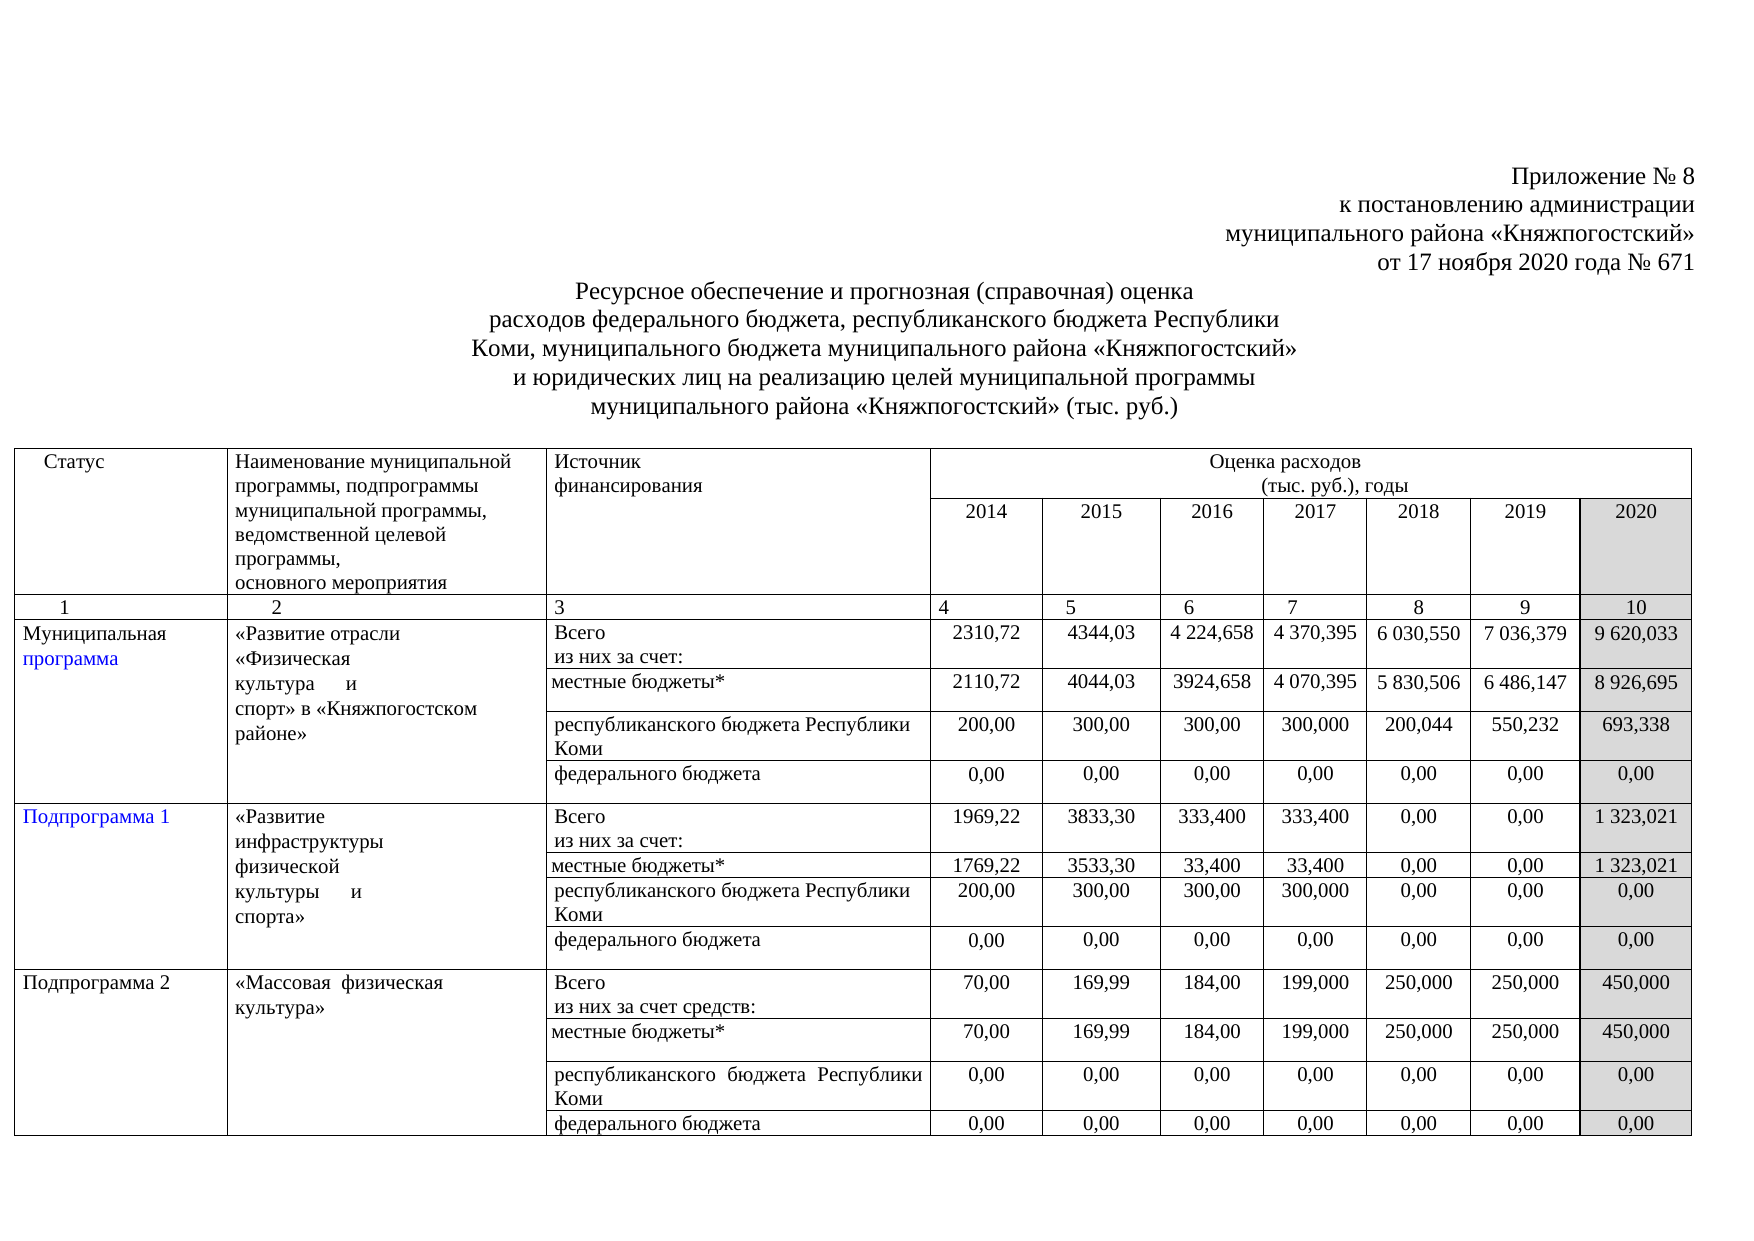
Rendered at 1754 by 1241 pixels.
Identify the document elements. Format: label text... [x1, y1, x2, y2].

table_cell 0,00 [1367, 804, 1470, 852]
table_cell 0,00 [931, 761, 1042, 803]
table_cell 8 [1367, 595, 1470, 619]
table_cell 0,00 [1367, 853, 1470, 877]
table_header Статус [15, 449, 227, 594]
table_cell «Массовая физическая культура» [228, 970, 546, 1135]
table_cell Всего из них за счет средств: [547, 970, 930, 1018]
table_cell 199,000 [1264, 970, 1366, 1018]
table_cell федерального бюджета [547, 761, 930, 803]
table_cell федерального бюджета [547, 927, 930, 969]
table_cell 4 370,395 [1264, 620, 1366, 668]
table_cell местные бюджеты* [547, 1019, 930, 1061]
table_cell 2110,72 [931, 669, 1042, 711]
table_cell 7 036,379 [1471, 620, 1579, 668]
table_cell 9 620,033 [1581, 620, 1691, 668]
table_cell 3 [547, 595, 930, 619]
text и юридических лиц на реализацию целей муниципальной программы [74, 362, 1695, 391]
table_cell 0,00 [1581, 761, 1691, 803]
table_cell республиканского бюджета Республики Коми [547, 878, 930, 926]
table_cell 0,00 [1043, 927, 1160, 969]
table_cell 9 [1471, 595, 1579, 619]
table_cell 4344,03 [1043, 620, 1160, 668]
table_cell 10 [1581, 595, 1691, 619]
table_cell 0,00 [1367, 927, 1470, 969]
table_cell 250,000 [1367, 1019, 1470, 1061]
table_cell 0,00 [1471, 804, 1579, 852]
table_header Наименование муниципальной программы, подпрограммы муниципальной программы, ведомственной целевой программы, основного мероприятия [228, 449, 546, 594]
table_cell 6 [1161, 595, 1263, 619]
table_cell 250,000 [1471, 970, 1579, 1018]
text расходов федерального бюджета, республиканского бюджета Республики [74, 304, 1695, 333]
table_cell 1 [15, 595, 227, 619]
table_cell 0,00 [1367, 1111, 1470, 1135]
table_cell 550,232 [1471, 712, 1579, 760]
table_cell 3924,658 [1161, 669, 1263, 711]
table_cell 6 486,147 [1471, 669, 1579, 711]
table_cell 300,000 [1264, 878, 1366, 926]
table_cell 7 [1264, 595, 1366, 619]
table_cell 169,99 [1043, 970, 1160, 1018]
table_cell «Развитие инфраструктуры физической культуры и спорта» [228, 804, 546, 969]
table_cell республиканского бюджета Республики Коми [547, 712, 930, 760]
table_cell 300,00 [1161, 878, 1263, 926]
table_cell 0,00 [1043, 1062, 1160, 1110]
table_cell 169,99 [1043, 1019, 1160, 1061]
table_cell 0,00 [1161, 761, 1263, 803]
text Приложение № 8 [74, 161, 1695, 189]
table_cell 0,00 [1471, 1062, 1579, 1110]
table_header Оценка расходов (тыс. руб.), годы [931, 449, 1691, 497]
table_cell 0,00 [1264, 1062, 1366, 1110]
table_cell 199,000 [1264, 1019, 1366, 1061]
table_cell 1969,22 [931, 804, 1042, 852]
table_cell 0,00 [1471, 761, 1579, 803]
table_cell 300,00 [1161, 712, 1263, 760]
table_cell 70,00 [931, 970, 1042, 1018]
table_cell 0,00 [1264, 761, 1366, 803]
table_cell Подпрограмма 2 [15, 970, 227, 1135]
table_cell 2016 [1161, 499, 1263, 594]
table_cell 450,000 [1581, 1019, 1691, 1061]
table_cell Всего из них за счет: [547, 804, 930, 852]
table_cell Всего из них за счет: [547, 620, 930, 668]
table_cell 200,00 [931, 878, 1042, 926]
table_cell 0,00 [1471, 927, 1579, 969]
table_cell 0,00 [1471, 853, 1579, 877]
table_cell 250,000 [1471, 1019, 1579, 1061]
table_cell 70,00 [931, 1019, 1042, 1061]
table_cell 0,00 [1471, 878, 1579, 926]
table_cell 0,00 [1367, 1062, 1470, 1110]
text Ресурсное обеспечение и прогнозная (справочная) оценка [74, 276, 1695, 304]
table_cell 5 [1043, 595, 1160, 619]
table_header Источник финансирования [547, 449, 930, 594]
table_cell 0,00 [1161, 1062, 1263, 1110]
table_cell 200,00 [931, 712, 1042, 760]
table_cell 1769,22 [931, 853, 1042, 877]
table_cell 300,00 [1043, 878, 1160, 926]
table_cell 2018 [1367, 499, 1470, 594]
table_cell 2020 [1581, 499, 1691, 594]
table_cell 184,00 [1161, 1019, 1263, 1061]
table_cell 2017 [1264, 499, 1366, 594]
table_cell 1 323,021 [1581, 853, 1691, 877]
table_cell федерального бюджета [547, 1111, 930, 1135]
table_cell 2014 [931, 499, 1042, 594]
table_cell 2019 [1471, 499, 1579, 594]
table_cell Подпрограмма 1 [15, 804, 227, 969]
table_cell Муниципальная программа [15, 620, 227, 803]
table_cell 4 [931, 595, 1042, 619]
table_cell 0,00 [1043, 1111, 1160, 1135]
table_cell 0,00 [931, 927, 1042, 969]
table_cell 0,00 [1471, 1111, 1579, 1135]
table_cell 0,00 [1581, 927, 1691, 969]
text муниципального района «Княжпогостский» [74, 218, 1695, 247]
table_cell 300,000 [1264, 712, 1366, 760]
table_cell 0,00 [1043, 761, 1160, 803]
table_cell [547, 1062, 930, 1110]
table_cell 300,00 [1043, 712, 1160, 760]
table_cell 184,00 [1161, 970, 1263, 1018]
table_cell 0,00 [1581, 1111, 1691, 1135]
table_cell 0,00 [1367, 878, 1470, 926]
table_cell 2310,72 [931, 620, 1042, 668]
table_cell 450,000 [1581, 970, 1691, 1018]
table_cell местные бюджеты* [547, 669, 930, 711]
table_cell 8 926,695 [1581, 669, 1691, 711]
table_cell 333,400 [1264, 804, 1366, 852]
text от 17 ноября 2020 года № 671 [74, 247, 1695, 276]
table_cell местные бюджеты* [547, 853, 930, 877]
table_cell 2 [228, 595, 546, 619]
table_cell 0,00 [931, 1062, 1042, 1110]
table_cell 0,00 [1264, 1111, 1366, 1135]
table_cell 5 830,506 [1367, 669, 1470, 711]
text Коми, муниципального бюджета муниципального района «Княжпогостский» [74, 333, 1695, 362]
table_cell 1 323,021 [1581, 804, 1691, 852]
table_cell 0,00 [1161, 927, 1263, 969]
table_cell 4 070,395 [1264, 669, 1366, 711]
table_cell 4044,03 [1043, 669, 1160, 711]
table_cell 0,00 [1581, 878, 1691, 926]
table_cell 6 030,550 [1367, 620, 1470, 668]
table_cell 2015 [1043, 499, 1160, 594]
text муниципального района «Княжпогостский» (тыс. руб.) [74, 391, 1695, 419]
table_cell 4 224,658 [1161, 620, 1263, 668]
table_cell 250,000 [1367, 970, 1470, 1018]
table_cell 0,00 [1264, 927, 1366, 969]
table_cell 33,400 [1264, 853, 1366, 877]
table_cell 200,044 [1367, 712, 1470, 760]
table_cell 0,00 [931, 1111, 1042, 1135]
table_cell 3533,30 [1043, 853, 1160, 877]
text к постановлению администрации [74, 189, 1695, 218]
table_cell 333,400 [1161, 804, 1263, 852]
table_cell «Развитие отрасли «Физическая культура и спорт» в «Княжпогостском районе» [228, 620, 546, 803]
table_cell 0,00 [1581, 1062, 1691, 1110]
table_cell 0,00 [1161, 1111, 1263, 1135]
table_cell 3833,30 [1043, 804, 1160, 852]
table_cell 693,338 [1581, 712, 1691, 760]
table_cell 0,00 [1367, 761, 1470, 803]
table_cell 33,400 [1161, 853, 1263, 877]
